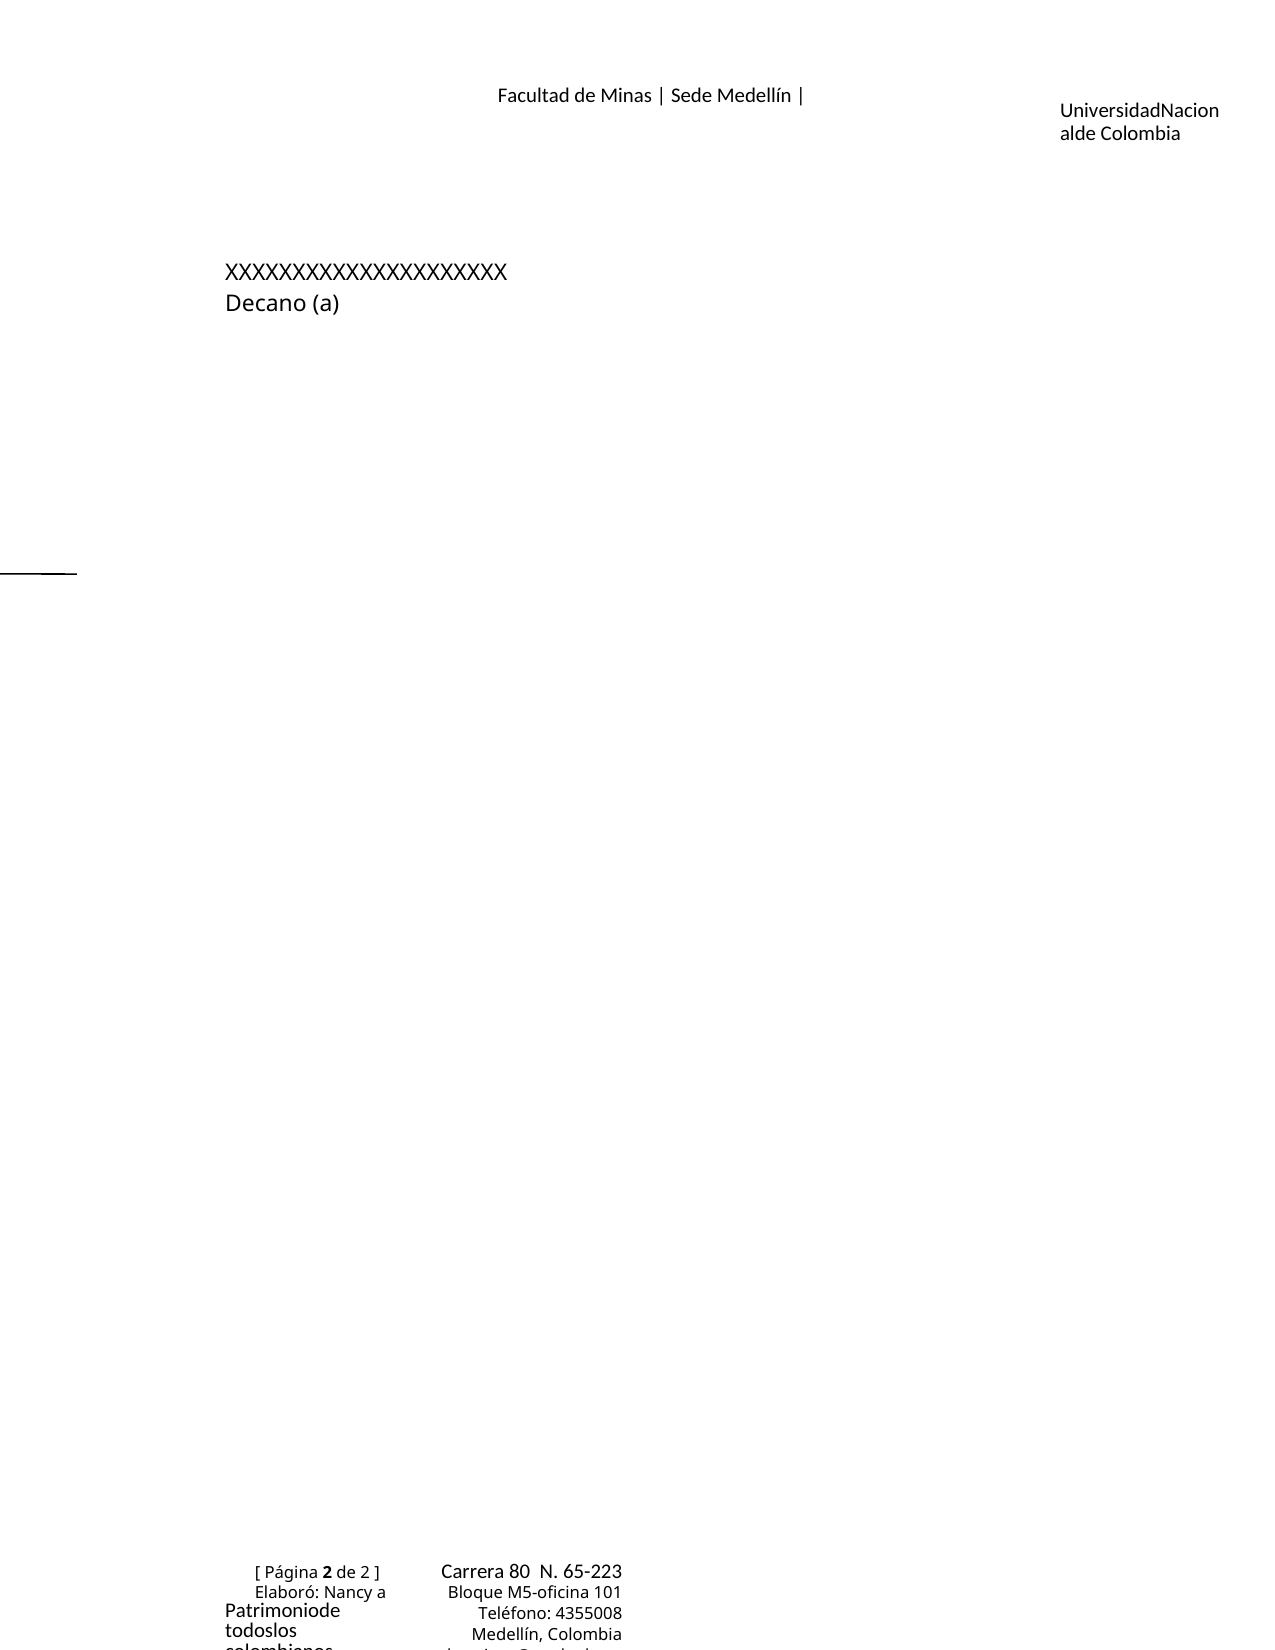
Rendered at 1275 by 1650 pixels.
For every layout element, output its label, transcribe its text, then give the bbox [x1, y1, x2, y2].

text XXXXXXXXXXXXXXXXXXXXX [225, 256, 1045, 287]
text Decano (a) [225, 287, 1045, 319]
